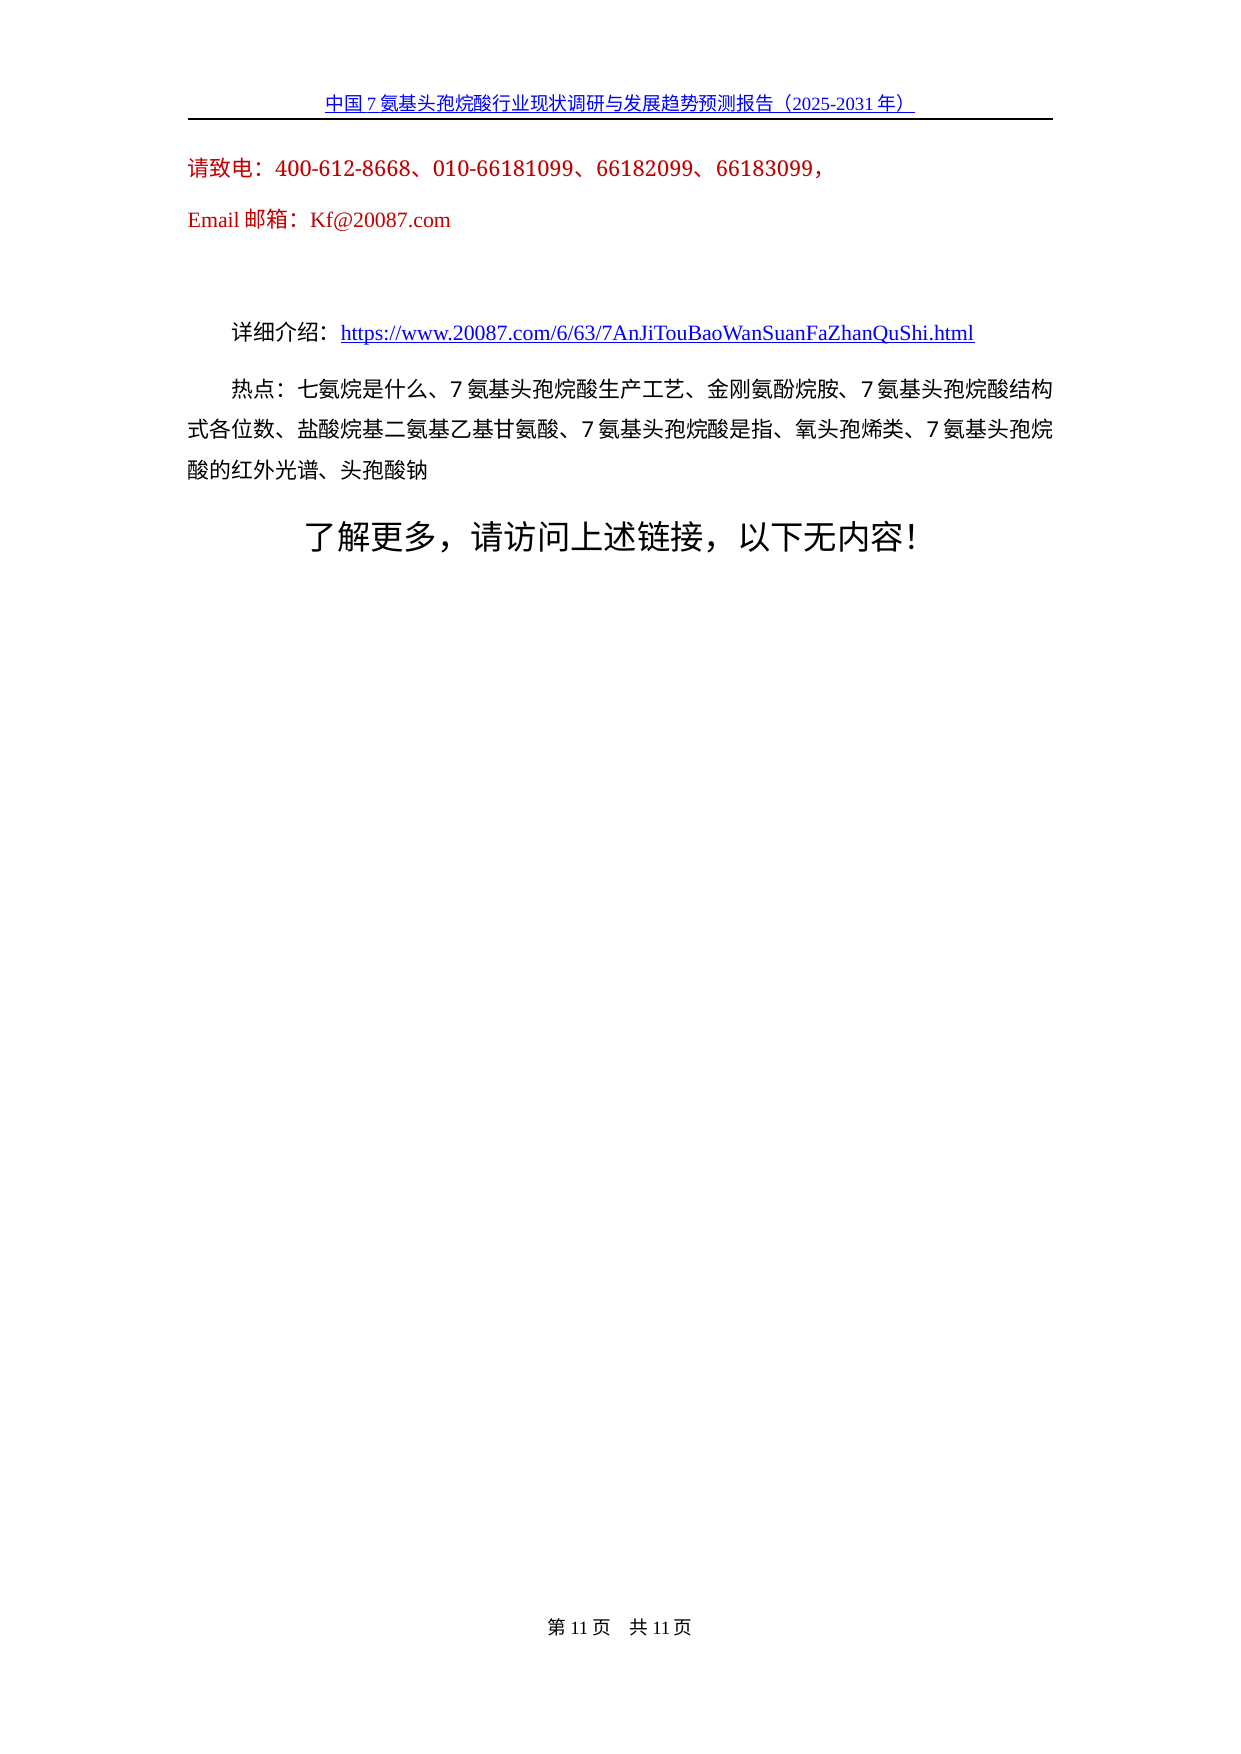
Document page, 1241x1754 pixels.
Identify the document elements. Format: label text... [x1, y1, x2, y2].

text 热点：七氨烷是什么、7氨基头孢烷酸生产工艺、金刚氨酚烷胺、7氨基头孢烷酸结构式各位数、盐酸烷基二氨基乙基甘氨酸、7氨基头孢烷酸是指、氧头孢烯类、7氨基头孢烷酸的红外光谱、头孢酸钠 [187, 371, 1053, 485]
text 请致电：400-612-8668、010-66181099、66182099、66183099， [187, 150, 1053, 183]
text Email邮箱：Kf@20087.com [187, 202, 1053, 234]
title 了解更多，请访问上述链接，以下无内容！ [187, 503, 1053, 568]
text 详细介绍：https://www.20087.com/6/63/7AnJiTouBaoWanSuanFaZhanQuShi.html [187, 315, 1053, 347]
